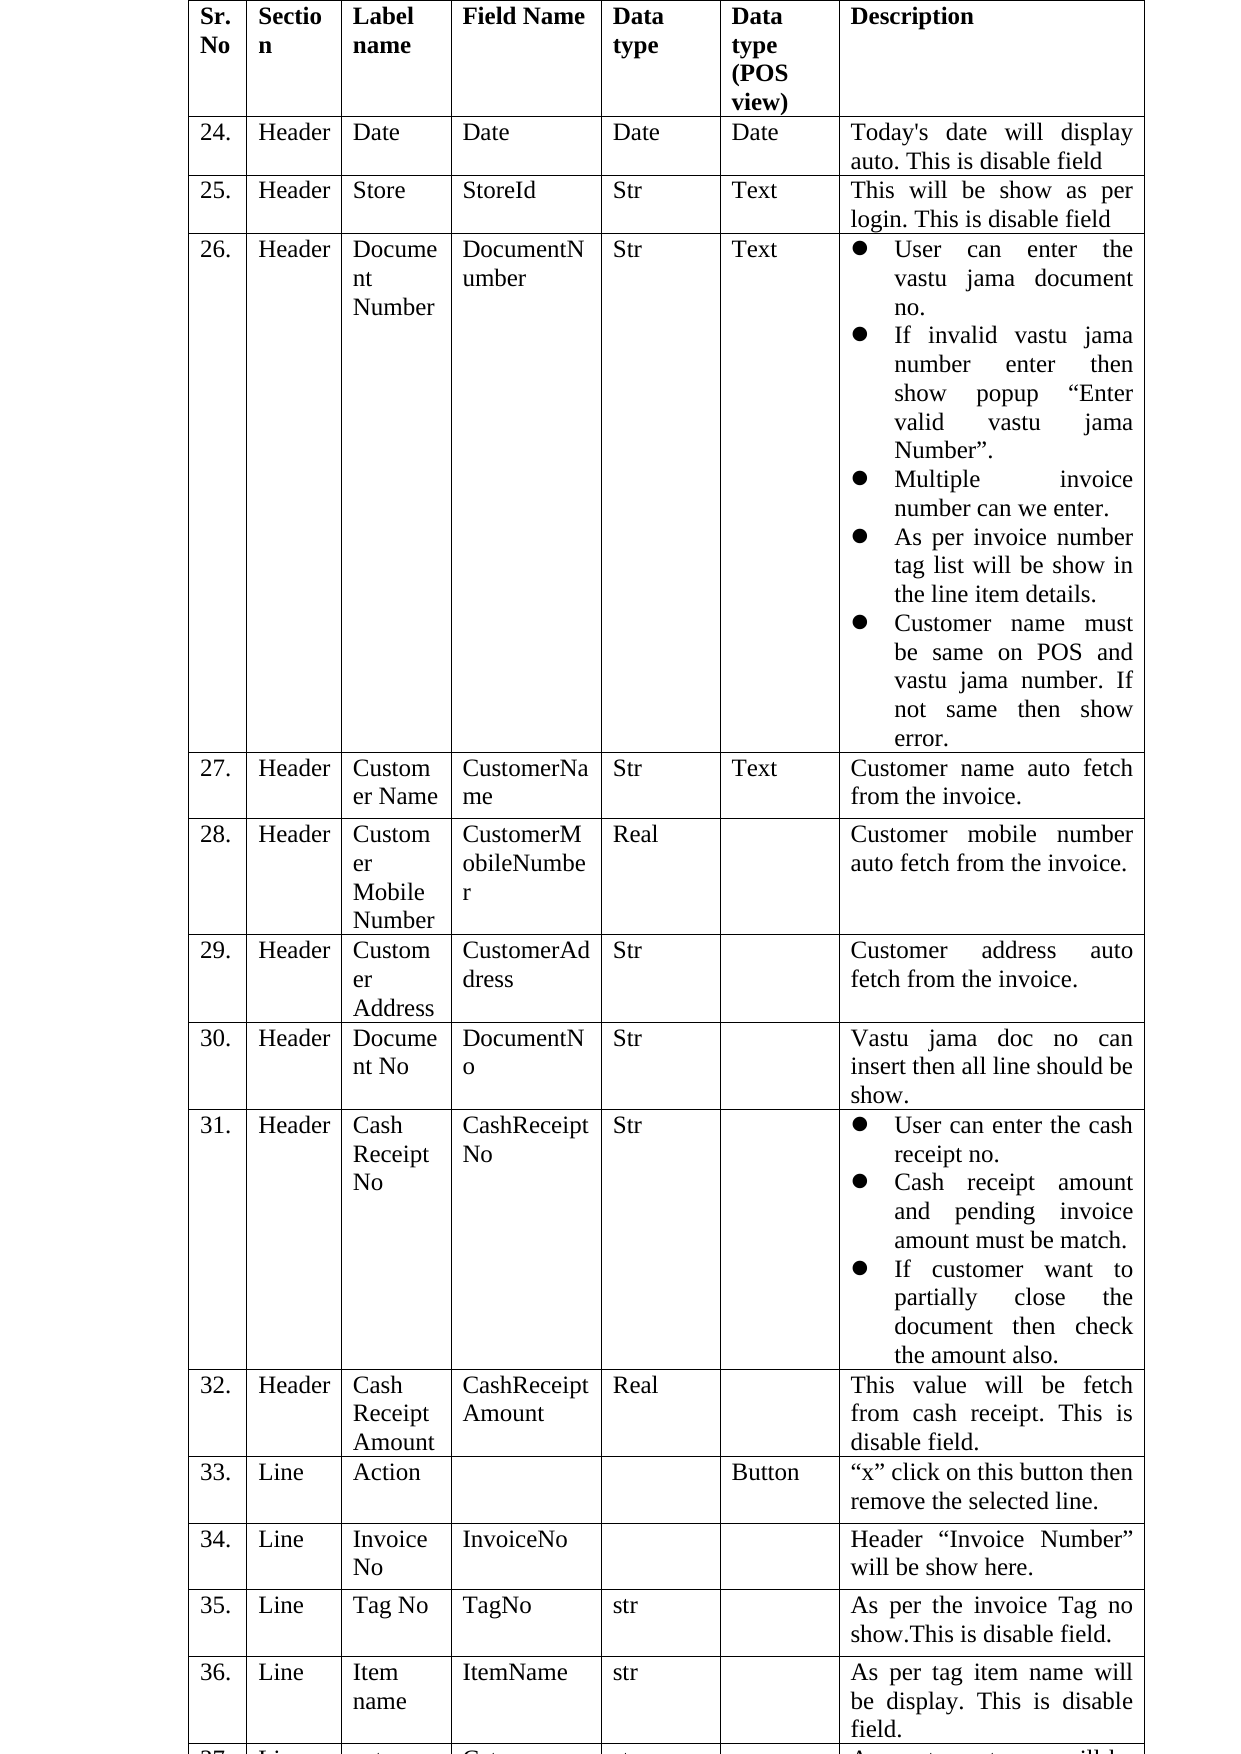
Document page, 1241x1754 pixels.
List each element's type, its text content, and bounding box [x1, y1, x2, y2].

table_cell Str [602, 176, 720, 233]
table_cell Document No [342, 1023, 451, 1109]
table_cell Cash Receipt No [342, 1110, 451, 1369]
table_cell This value will be fetch from cash receipt. This is disable field. [840, 1370, 1144, 1456]
table_cell Tag No [342, 1590, 451, 1656]
table_cell Header “Invoice Number” will be show here. [840, 1524, 1144, 1589]
table_cell [721, 935, 839, 1022]
table_cell Today's date will display auto. This is disable field [840, 117, 1144, 174]
table_cell [452, 1457, 601, 1523]
table_cell Header [247, 1023, 341, 1109]
table_header Field Name [452, 1, 601, 116]
table_cell Line [247, 1524, 341, 1589]
table_cell Button [721, 1457, 839, 1523]
table_cell [189, 1370, 246, 1456]
table_cell [721, 1110, 839, 1369]
table_cell Customer Name [342, 753, 451, 818]
table_cell str [602, 1590, 720, 1656]
table_cell Customer address auto fetch from the invoice. [840, 935, 1144, 1022]
table_cell User can enter the cash receipt no. Cash receipt amount and pending invoice amount must be match. If customer want to partially close the document then check the amount also. [840, 1110, 1144, 1369]
table_cell CustomerName [452, 753, 601, 818]
table_cell StoreId [452, 176, 601, 233]
table_cell [189, 753, 246, 818]
table_cell Customer Address [342, 935, 451, 1022]
table_cell Str [602, 234, 720, 752]
table_cell Line [247, 1590, 341, 1656]
table_cell [189, 935, 246, 1022]
table_cell Header [247, 753, 341, 818]
table_header Data type [602, 1, 720, 116]
table_cell Header [247, 1370, 341, 1456]
table_header Data type (POS view) [721, 1, 839, 116]
table_cell [721, 1370, 839, 1456]
table_cell Text [721, 176, 839, 233]
table_cell Text [721, 234, 839, 752]
table_cell [189, 1457, 246, 1523]
table_cell Customer Mobile Number [342, 819, 451, 934]
table_cell Str [602, 1110, 720, 1369]
table_cell CustomerAddress [452, 935, 601, 1022]
table_cell [721, 1657, 839, 1743]
table_cell Text [721, 753, 839, 818]
table_cell [189, 1657, 246, 1743]
table_cell Cash Receipt Amount [342, 1370, 451, 1456]
table_cell str [602, 1657, 720, 1743]
table_cell Header [247, 234, 341, 752]
table_cell Line [247, 1457, 341, 1523]
table_cell Header [247, 819, 341, 934]
table_cell Str [602, 935, 720, 1022]
table_cell [189, 117, 246, 174]
table_cell [721, 1590, 839, 1656]
table_cell Header [247, 935, 341, 1022]
table_cell Date [342, 117, 451, 174]
table_cell Str [602, 1023, 720, 1109]
table_cell Line [247, 1657, 341, 1743]
table_cell [189, 1744, 246, 1754]
table_cell [189, 176, 246, 233]
table_cell Header [247, 1110, 341, 1369]
table_cell InvoiceNo [452, 1524, 601, 1589]
table_cell [721, 1023, 839, 1109]
table_cell CashReceiptNo [452, 1110, 601, 1369]
table_cell [721, 1744, 839, 1754]
table_cell DocumentNumber [452, 234, 601, 752]
table_cell [189, 1110, 246, 1369]
table_cell Vastu jama doc no can insert then all line should be show. [840, 1023, 1144, 1109]
table_cell Real [602, 819, 720, 934]
table_cell [189, 1023, 246, 1109]
table_cell “x” click on this button then remove the selected line. [840, 1457, 1144, 1523]
table_cell Date [721, 117, 839, 174]
table_cell [602, 1457, 720, 1523]
table_cell As per the invoice Tag no show.This is disable field. [840, 1590, 1144, 1656]
table_cell Store [342, 176, 451, 233]
table_header Sr. No [189, 1, 246, 116]
table_header Description [840, 1, 1144, 116]
table_cell TagNo [452, 1590, 601, 1656]
table_cell Date [602, 117, 720, 174]
table_cell Header [247, 117, 341, 174]
table_cell [721, 819, 839, 934]
table_cell Header [247, 176, 341, 233]
table_cell Action [342, 1457, 451, 1523]
table_cell Document Number [342, 234, 451, 752]
table_cell [189, 234, 246, 752]
table_cell CustomerMobileNumber [452, 819, 601, 934]
table_cell [189, 1590, 246, 1656]
table_cell CashReceiptAmount [452, 1370, 601, 1456]
table_cell Date [452, 117, 601, 174]
table_cell [189, 819, 246, 934]
table_cell [602, 1524, 720, 1589]
table_header Label name [342, 1, 451, 116]
table_cell This will be show as per login. This is disable field [840, 176, 1144, 233]
table_cell Real [602, 1370, 720, 1456]
table_cell Customer mobile number auto fetch from the invoice. [840, 819, 1144, 934]
table_cell ItemName [452, 1657, 601, 1743]
table_cell User can enter the vastu jama document no. If invalid vastu jama number enter then show popup “Enter valid vastu jama Number”. Multiple invoice number can we enter. As per invoice number tag list will be show in the line item details. Customer name must be same on POS and vastu jama number. If not same then show error. [840, 234, 1144, 752]
table_cell Invoice No [342, 1524, 451, 1589]
table_cell DocumentNo [452, 1023, 601, 1109]
table_cell Str [602, 753, 720, 818]
table_cell Item name [342, 1657, 451, 1743]
table_cell [721, 1524, 839, 1589]
table_cell Customer name auto fetch from the invoice. [840, 753, 1144, 818]
table_cell As per tag item name will be display. This is disable field. [840, 1657, 1144, 1743]
table_header Section [247, 1, 341, 116]
table_cell [189, 1524, 246, 1589]
